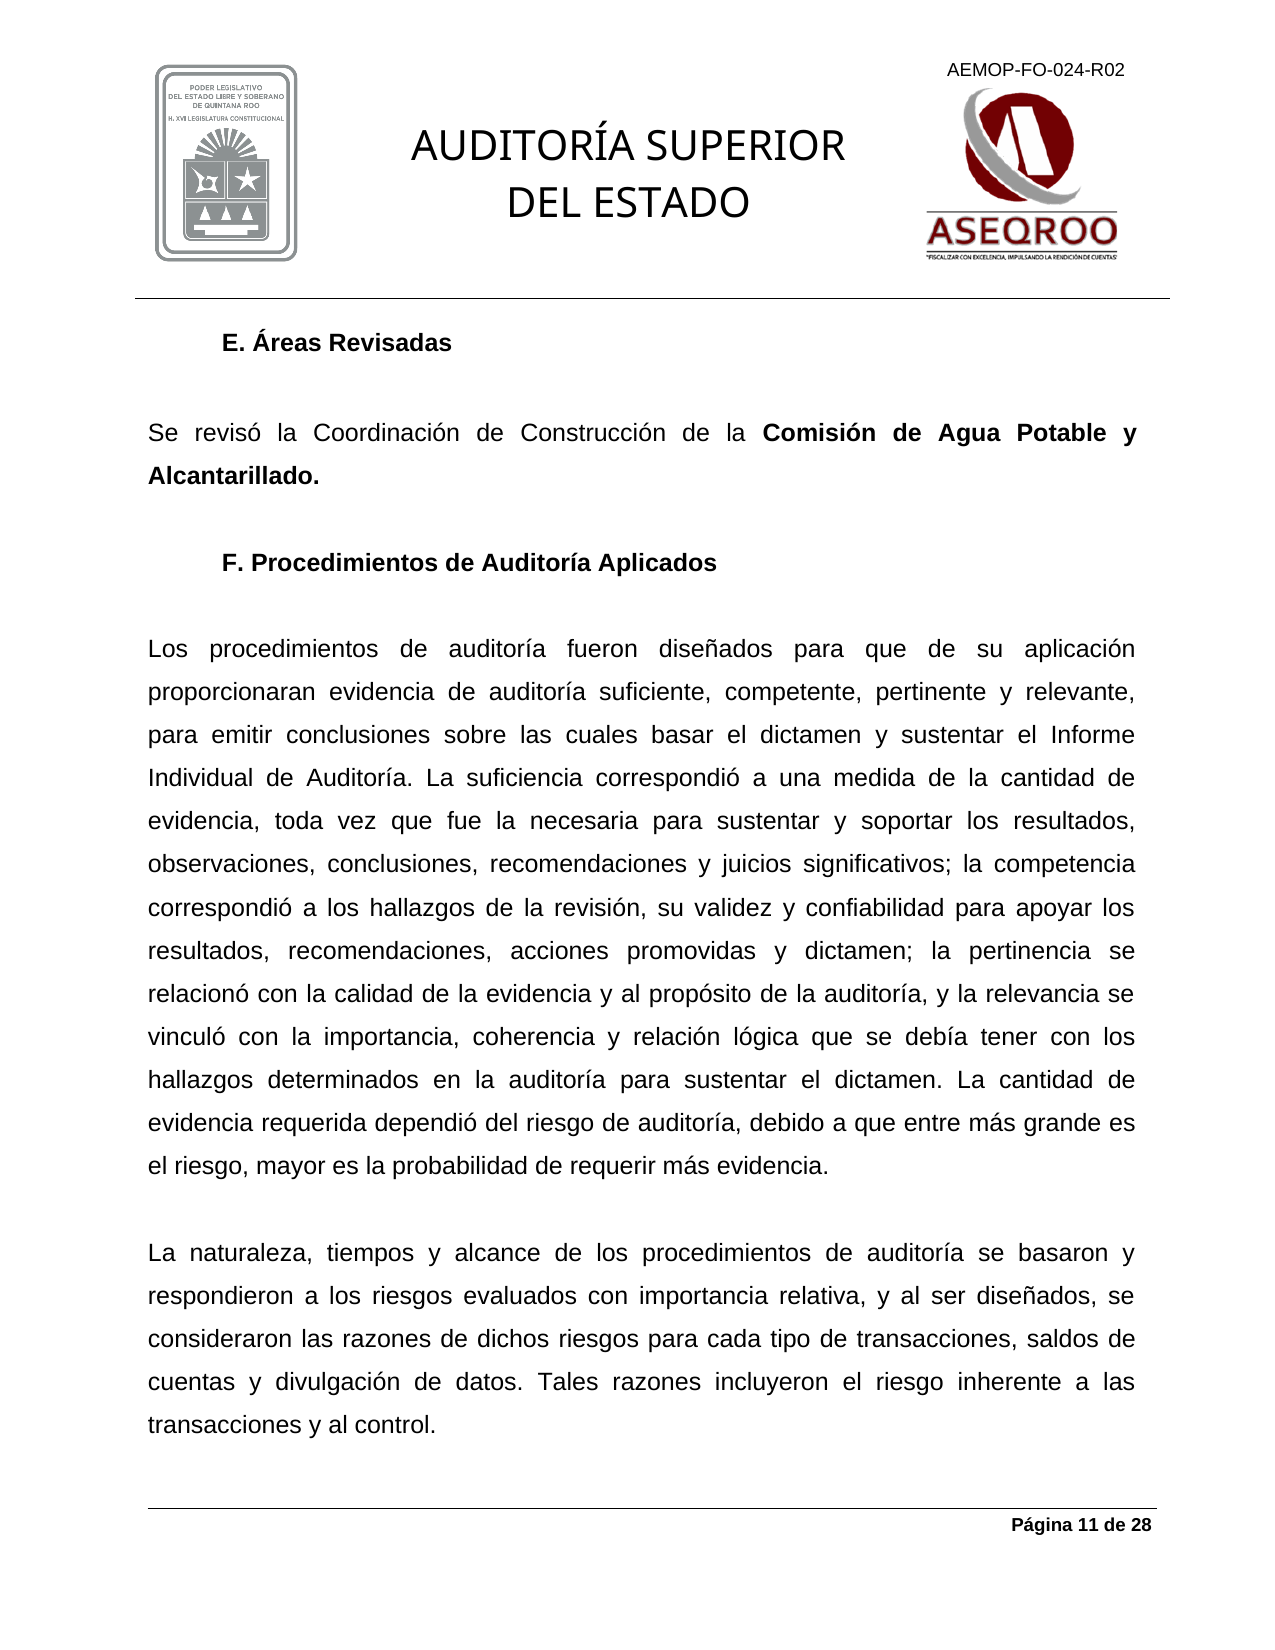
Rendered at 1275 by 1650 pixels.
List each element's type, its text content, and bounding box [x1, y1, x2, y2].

text Los procedimientos de auditoría fueron diseñados para que de su aplicación proporcionaran evidencia de auditoría suficiente, competente, pertinente y relevante, para emitir conclusiones sobre las cuales basar el dictamen y sustentar el Informe Individual de Auditoría. La suficiencia correspondió a una medida de la cantidad de evidencia, toda vez que fue la necesaria para sustentar y soportar los resultados, observaciones, conclusiones, recomendaciones y juicios significativos; la competencia correspondió a los hallazgos de la revisión, su validez y confiabilidad para apoyar los resultados, recomendaciones, acciones promovidas y dictamen; la pertinencia se relacionó con la calidad de la evidencia y al propósito de la auditoría, y la relevancia se vinculó con la importancia, coherencia y relación lógica que se debía tener con los hallazgos determinados en la auditoría para sustentar el dictamen. La cantidad de evidencia requerida dependió del riesgo de auditoría, debido a que entre más grande es el riesgo, mayor es la probabilidad de requerir más evidencia. [148, 634, 1137, 1180]
text Se revisó la Coordinación de Construcción de la Comisión de Agua Potable y Alcantarillado. [148, 418, 1137, 490]
text La naturaleza, tiempos y alcance de los procedimientos de auditoría se basaron y respondieron a los riesgos evaluados con importancia relativa, y al ser diseñados, se consideraron las razones de dichos riesgos para cada tipo de transacciones, saldos de cuentas y divulgación de datos. Tales razones incluyeron el riesgo inherente a las transacciones y al control. [148, 1238, 1137, 1439]
picture [153, 61, 299, 263]
subtitle F. Procedimientos de Auditoría Aplicados [222, 548, 1157, 576]
picture [926, 88, 1118, 260]
subtitle E. Áreas Revisadas [222, 328, 1157, 357]
